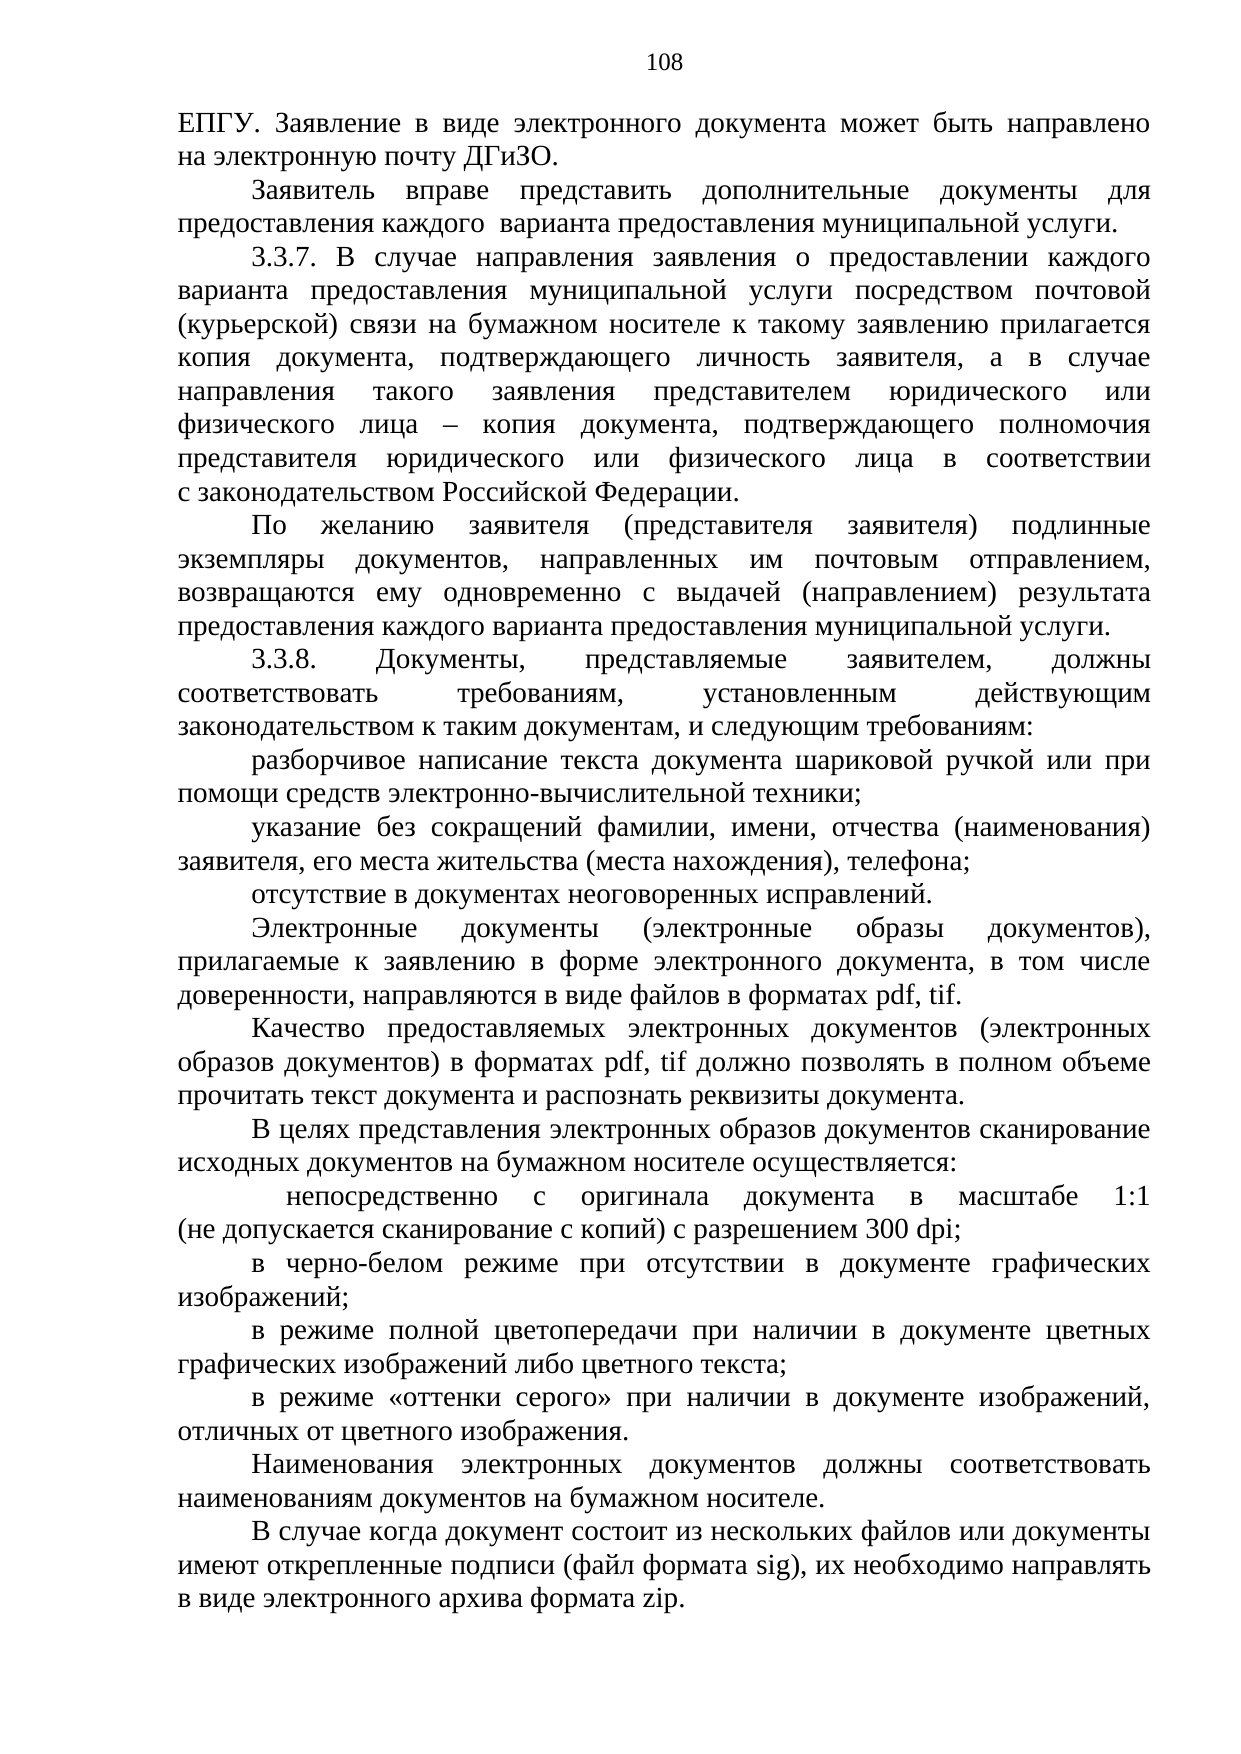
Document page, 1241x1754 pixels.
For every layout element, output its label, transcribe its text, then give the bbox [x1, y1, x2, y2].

text Электронные документы (электронные образы документов), прилагаемые к заявлению в форме электронного документа, в том числе доверенности, направляются в виде файлов в форматах pdf, tif. [177, 910, 1152, 1010]
text непосредственно с оригинала документа в масштабе 1:1 (не допускается сканирование с копий) с разрешением 300 dpi; [177, 1178, 1152, 1245]
text 3.3.7. В случае направления заявления о предоставлении каждого варианта предоставления муниципальной услуги посредством почтовой (курьерской) связи на бумажном носителе к такому заявлению прилагается копия документа, подтверждающего личность заявителя, а в случае направления такого заявления представителем юридического или физического лица – копия документа, подтверждающего полномочия представителя юридического или физического лица в соответствии с законодательством Российской Федерации. [177, 239, 1152, 507]
text 3.3.8. Документы, представляемые заявителем, должны соответствовать требованиям, установленным действующим законодательством к таким документам, и следующим требованиям: [177, 641, 1152, 742]
text отсутствие в документах неоговоренных исправлений. [177, 876, 1152, 910]
text Наименования электронных документов должны соответствовать наименованиям документов на бумажном носителе. [177, 1446, 1152, 1513]
text В целях представления электронных образов документов сканирование исходных документов на бумажном носителе осуществляется: [177, 1111, 1152, 1178]
text Качество предоставляемых электронных документов (электронных образов документов) в форматах pdf, tif должно позволять в полном объеме прочитать текст документа и распознать реквизиты документа. [177, 1010, 1152, 1111]
text разборчивое написание текста документа шариковой ручкой или при помощи средств электронно-вычислительной техники; [177, 742, 1152, 809]
text в режиме «оттенки серого» при наличии в документе изображений, отличных от цветного изображения. [177, 1379, 1152, 1446]
text По желанию заявителя (представителя заявителя) подлинные экземпляры документов, направленных им почтовым отправлением, возвращаются ему одновременно с выдачей (направлением) результата предоставления каждого варианта предоставления муниципальной услуги. [177, 507, 1152, 641]
text в режиме полной цветопередачи при наличии в документе цветных графических изображений либо цветного текста; [177, 1312, 1152, 1379]
text в черно-белом режиме при отсутствии в документе графических изображений; [177, 1245, 1152, 1312]
text Заявитель вправе представить дополнительные документы для предоставления каждого варианта предоставления муниципальной услуги. [177, 172, 1152, 239]
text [177, 105, 1152, 172]
text В случае когда документ состоит из нескольких файлов или документы имеют открепленные подписи (файл формата sig), их необходимо направлять в виде электронного архива формата zip. [177, 1513, 1152, 1614]
text указание без сокращений фамилии, имени, отчества (наименования) заявителя, его места жительства (места нахождения), телефона; [177, 809, 1152, 876]
